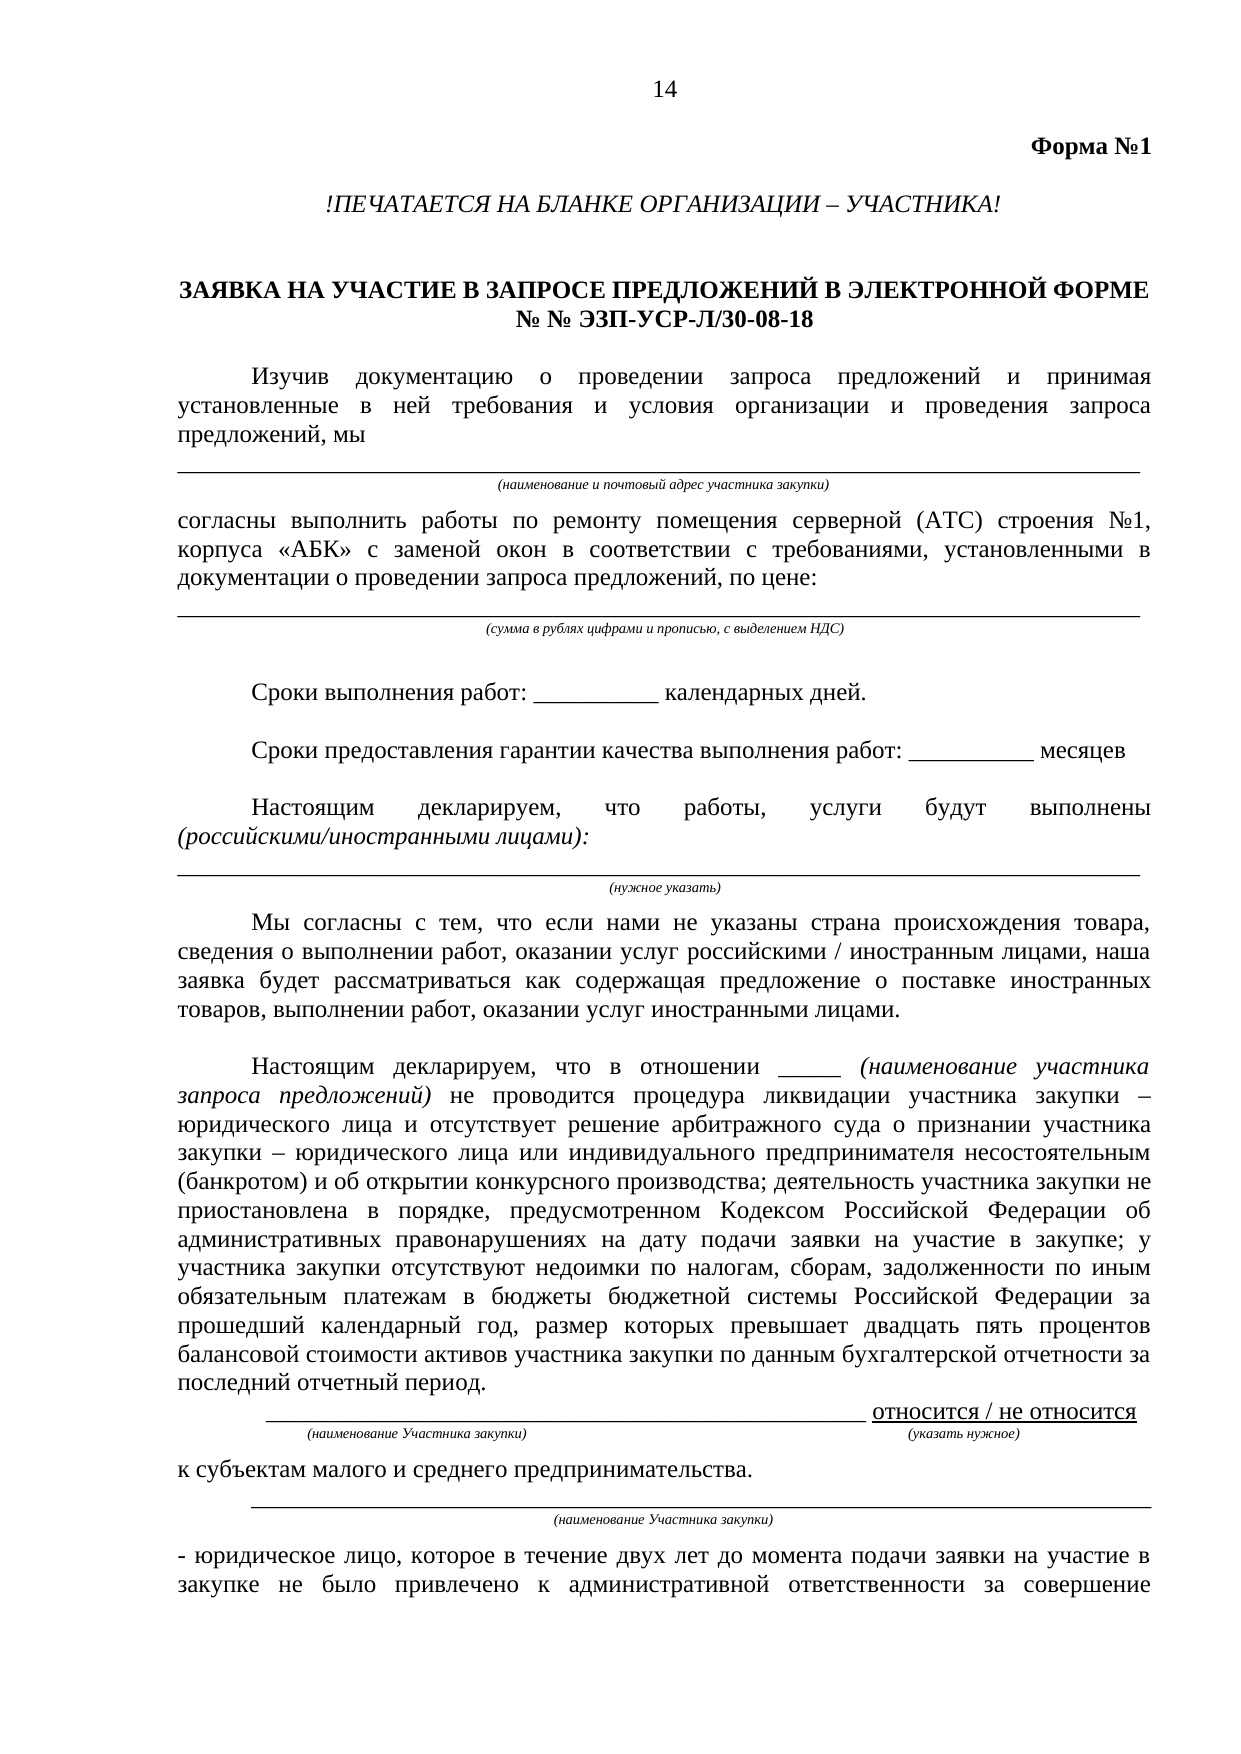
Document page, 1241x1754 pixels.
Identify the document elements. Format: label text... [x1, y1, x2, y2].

text Настоящим декларируем, что работы, услуги будут выполнены (российскими/иностранными лицами): [177, 792, 1152, 850]
text Сроки выполнения работ: __________ календарных дней. [177, 677, 1152, 706]
text ЗАЯВКА НА УЧАСТИЕ В ЗАПРОСЕ ПРЕДЛОЖЕНИЙ В ЭЛЕКТРОННОЙ ФОРМЕ [177, 275, 1152, 304]
text ________________________________________________ относится / не относится (наименование Участника закупки) (указать нужное) [177, 1396, 1152, 1454]
text ________________________________________________________________________ [177, 1482, 1152, 1511]
text (наименование и почтовый адрес участника закупки) [177, 476, 1152, 505]
text (сумма в рублях цифрами и прописью, с выделением НДС) [177, 620, 1152, 649]
text Мы согласны с тем, что если нами не указаны страна происхождения товара, сведения о выполнении работ, оказании услуг российскими / иностранным лицами, наша заявка будет рассматриваться как содержащая предложение о поставке иностранных товаров, выполнении работ, оказании услуг иностранными лицами. [177, 907, 1152, 1022]
text Форма №1 [177, 131, 1152, 160]
text Изучив документацию о проведении запроса предложений и принимая установленные в ней требования и условия организации и проведения запроса предложений, мы [177, 361, 1152, 447]
text согласны выполнить работы по ремонту помещения серверной (АТС) строения №1, корпуса «АБК» с заменой окон в соответствии с требованиями, установленными в документации о проведении запроса предложений, по цене: [177, 505, 1152, 591]
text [177, 1540, 1152, 1597]
text !ПЕЧАТАЕТСЯ НА БЛАНКЕ ОРГАНИЗАЦИИ – УЧАСТНИКА! [177, 189, 1152, 217]
text № № ЭЗП-УСР-Л/30-08-18 [177, 304, 1152, 332]
text Сроки предоставления гарантии качества выполнения работ: __________ месяцев [177, 735, 1152, 764]
text _____________________________________________________________________________ [177, 591, 1152, 620]
text (наименование Участника закупки) [177, 1511, 1152, 1540]
text (нужное указать) [177, 879, 1152, 907]
text _____________________________________________________________________________ [177, 447, 1152, 476]
text к субъектам малого и среднего предпринимательства. [177, 1454, 1152, 1482]
text Настоящим декларируем, что в отношении _____ (наименование участника запроса предложений) не проводится процедура ликвидации участника закупки – юридического лица и отсутствует решение арбитражного суда о признании участника закупки – юридического лица или индивидуального предпринимателя несостоятельным (банкротом) и об открытии конкурсного производства; деятельность участника закупки не приостановлена в порядке, предусмотренном Кодексом Российской Федерации об административных правонарушениях на дату подачи заявки на участие в закупке; у участника закупки отсутствуют недоимки по налогам, сборам, задолженности по иным обязательным платежам в бюджеты бюджетной системы Российской Федерации за прошедший календарный год, размер которых превышает двадцать пять процентов балансовой стоимости активов участника закупки по данным бухгалтерской отчетности за последний отчетный период. [177, 1051, 1152, 1396]
text _____________________________________________________________________________ [177, 850, 1152, 879]
